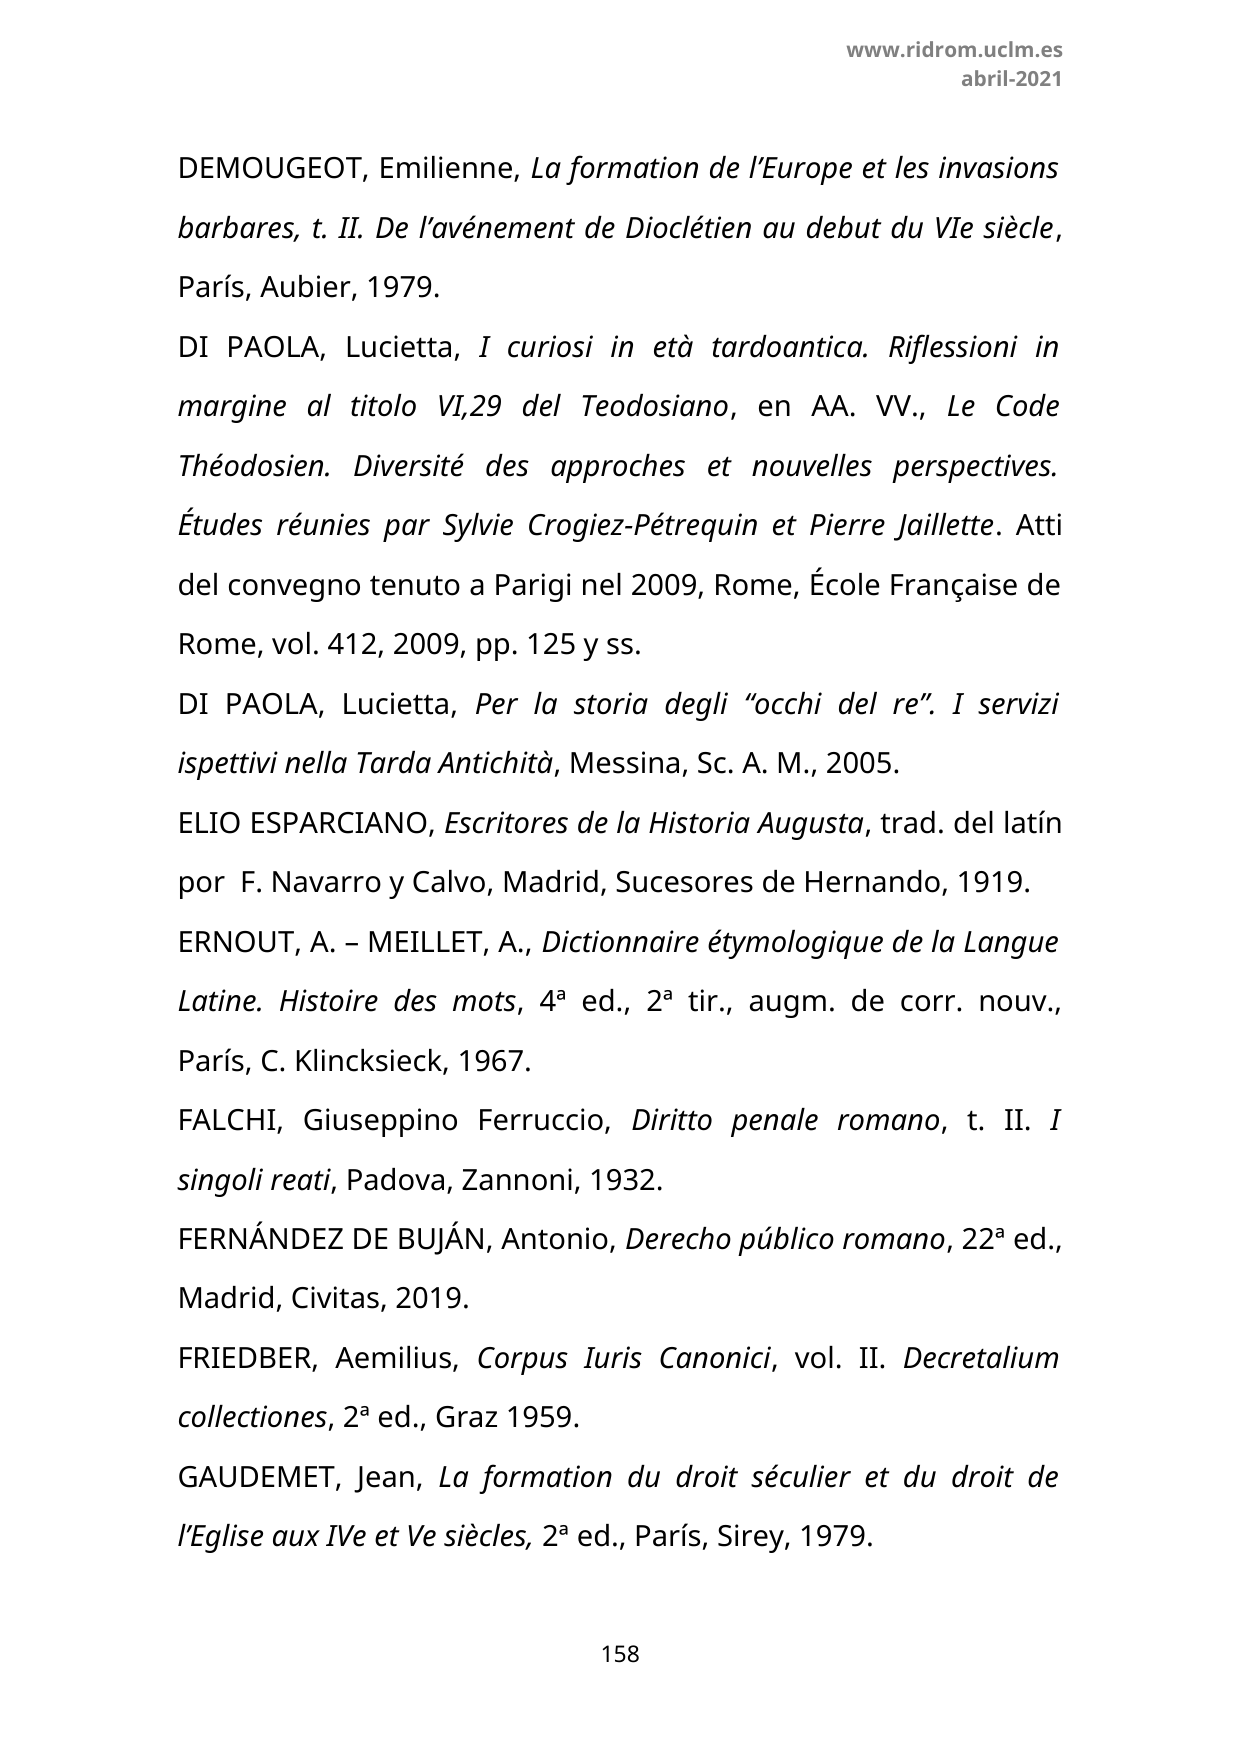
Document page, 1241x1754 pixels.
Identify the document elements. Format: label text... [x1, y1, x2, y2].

text ELIO ESPARCIANO, Escritores de la Historia Augusta, trad. del latín por F. Navarro y Calvo, Madrid, Sucesores de Hernando, 1919. [177, 802, 1063, 901]
text ERNOUT, A. – MEILLET, A., Dictionnaire étymologique de la Langue Latine. Histoire des mots, 4ª ed., 2ª tir., augm. de corr. nouv., París, C. Klincksieck, 1967. [177, 921, 1063, 1079]
text DI PAOLA, Lucietta, I curiosi in età tardoantica. Riflessioni in margine al titolo VI,29 del Teodosiano, en AA. VV., Le Code Théodosien. Diversité des approches et nouvelles perspectives. Études réunies par Sylvie Crogiez-Pétrequin et Pierre Jaillette. Atti del convegno tenuto a Parigi nel 2009, Rome, École Française de Rome, vol. 412, 2009, pp. 125 y ss. [177, 326, 1063, 663]
text FERNÁNDEZ DE BUJÁN, Antonio, Derecho público romano, 22ª ed., Madrid, Civitas, 2019. [177, 1218, 1063, 1317]
text DEMOUGEOT, Emilienne, La formation de l’Europe et les invasions barbares, t. II. De l’avénement de Dioclétien au debut du VIe siècle, París, Aubier, 1979. [177, 148, 1063, 306]
text FRIEDBER, Aemilius, Corpus Iuris Canonici, vol. II. Decretalium collectiones, 2ª ed., Graz 1959. [177, 1337, 1063, 1436]
text DI PAOLA, Lucietta, Per la storia degli “occhi del re”. I servizi ispettivi nella Tarda Antichità, Messina, Sc. A. M., 2005. [177, 683, 1063, 782]
text GAUDEMET, Jean, La formation du droit séculier et du droit de l’Eglise aux IVe et Ve siècles, 2ª ed., París, Sirey, 1979. [177, 1456, 1063, 1555]
text FALCHI, Giuseppino Ferruccio, Diritto penale romano, t. II. I singoli reati, Padova, Zannoni, 1932. [177, 1099, 1063, 1198]
